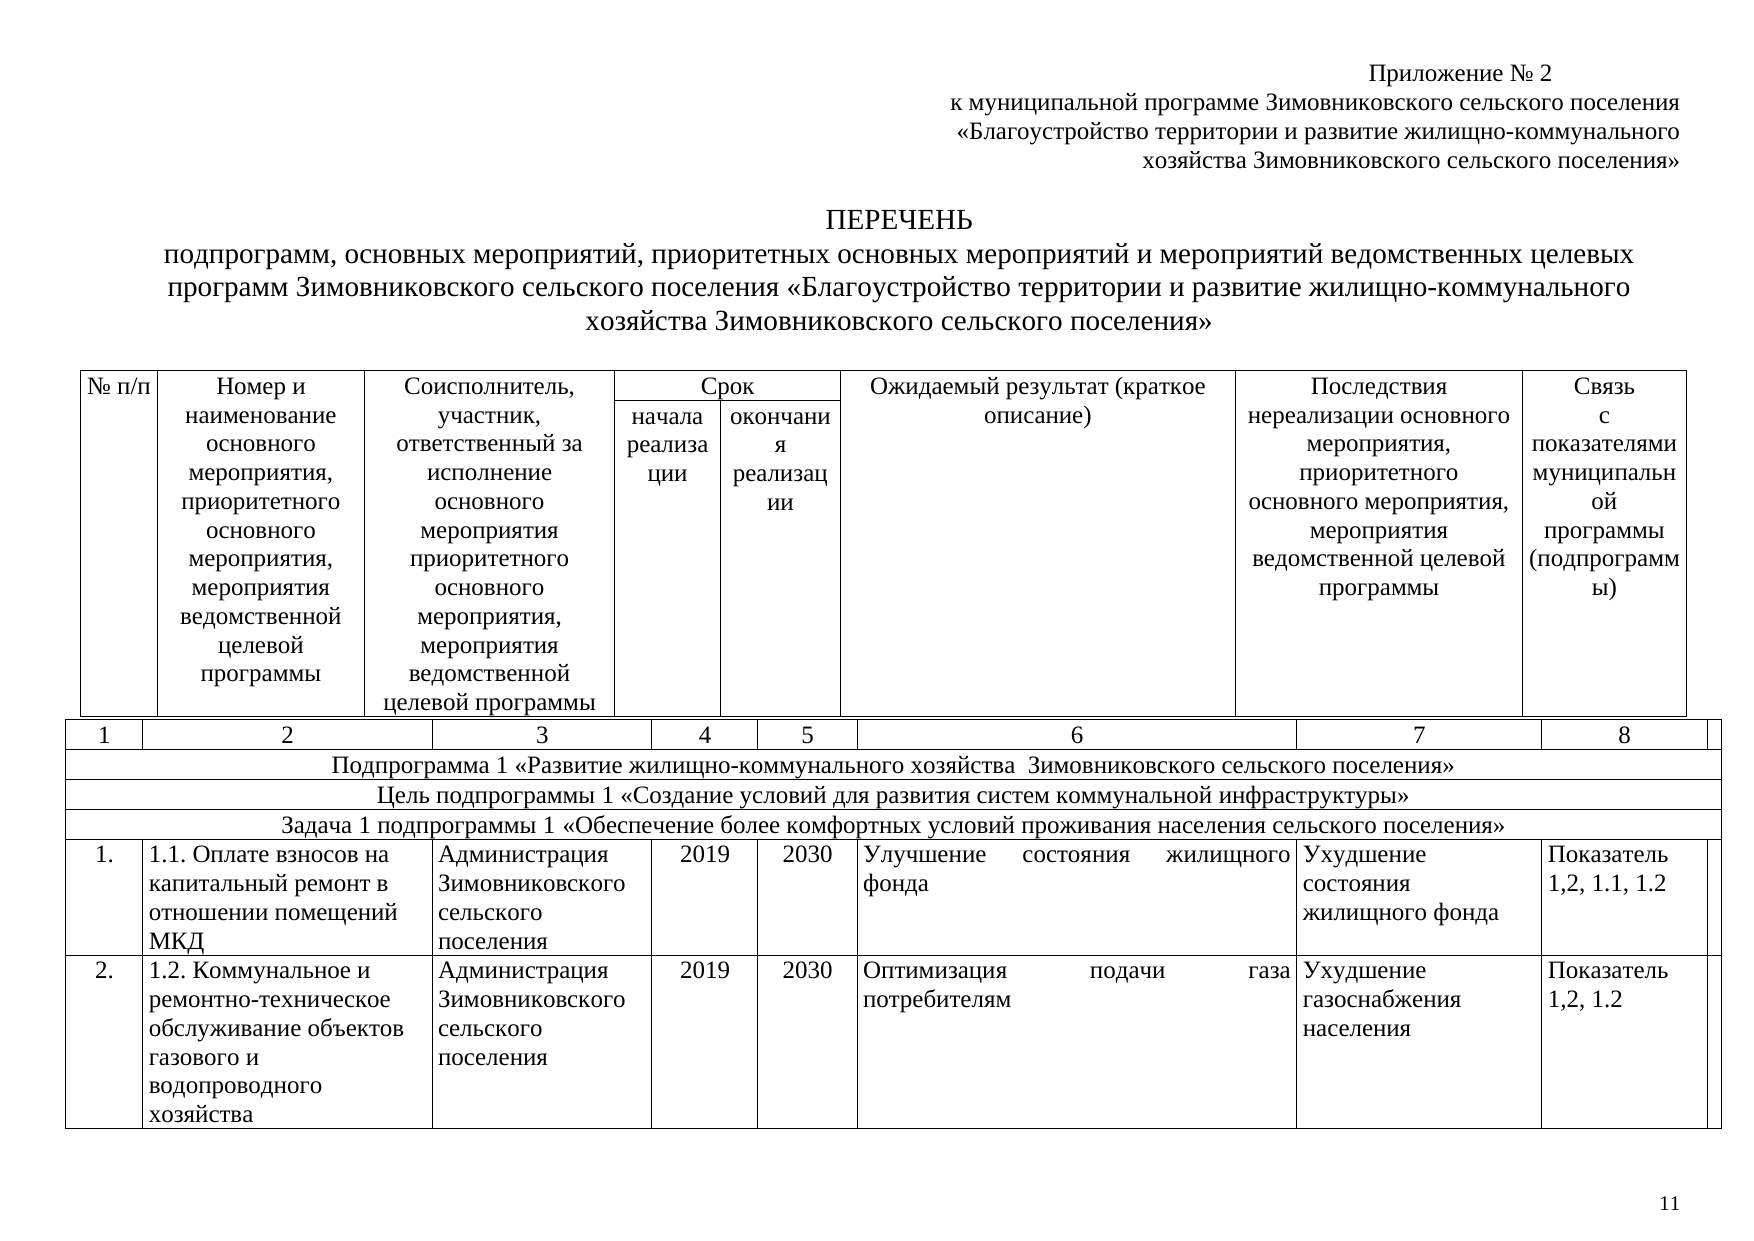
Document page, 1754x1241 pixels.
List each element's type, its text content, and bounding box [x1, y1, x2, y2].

table_header 4 [652, 720, 757, 749]
table_cell Ухудшение состояния жилищного фонда [1297, 840, 1541, 954]
text хозяйства Зимовниковского сельского поселения» [118, 145, 1680, 173]
table_cell 1. [66, 840, 142, 954]
text программ Зимовниковского сельского поселения «Благоустройство территории и развитие жилищно-коммунального хозяйства Зимовниковского сельского поселения» [118, 269, 1680, 336]
table_cell Задача 1 подпрограммы 1 «Обеспечение более комфортных условий проживания населения сельского поселения» [66, 810, 1721, 838]
table_header Ожидаемый результат (краткое описание) [841, 371, 1235, 716]
table_header Последствия нереализации основного мероприятия, приоритетного основного мероприятия, мероприятия ведомственной целевой программы [1236, 371, 1522, 716]
table_cell Цель подпрограммы 1 «Создание условий для развития систем коммунальной инфраструктуры» [66, 780, 1721, 809]
table_cell 1.1. Оплате взносов на капитальный ремонт в отношении помещений МКД [143, 840, 432, 954]
text ПЕРЕЧЕНЬ [118, 202, 1680, 236]
table_cell Показатель 1,2, 1.1, 1.2 [1542, 840, 1707, 954]
table_header 6 [858, 720, 1296, 749]
table_cell Улучшение состояния жилищного фонда [858, 840, 1296, 954]
table_cell начала реализации [615, 401, 720, 716]
table_header Номер и наименование основного мероприятия, приоритетного основного мероприятия, мероприятия ведомственной целевой программы [158, 371, 364, 716]
table_header 1 [66, 720, 142, 749]
table_cell [1708, 840, 1721, 954]
table_header Соисполнитель, участник, ответственный за исполнение основного мероприятия приоритетного основного мероприятия, мероприятия ведомственной целевой программы [365, 371, 614, 716]
table_cell 2030 [758, 840, 857, 954]
table_header 7 [1297, 720, 1541, 749]
table_cell Подпрограмма 1 «Развитие жилищно-коммунального хозяйства Зимовниковского сельского поселения» [66, 750, 1721, 779]
table_cell Оптимизация подачи газа потребителям [858, 956, 1296, 1128]
table_cell Показатель 1,2, 1.2 [1542, 956, 1707, 1128]
table_cell 2. [66, 956, 142, 1128]
table_header [1708, 720, 1721, 749]
table_header 2 [143, 720, 432, 749]
table_header № п/п [81, 371, 157, 716]
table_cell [433, 956, 651, 1128]
table_cell 1.2. Коммунальное и ремонтно-техническое обслуживание объектов газового и водопроводного хозяйства [143, 956, 432, 1128]
table_cell 2019 [652, 840, 757, 954]
table_cell окончания реализации [721, 401, 840, 716]
text «Благоустройство территории и развитие жилищно-коммунального [118, 116, 1680, 145]
table_header Срок [615, 371, 840, 400]
text Приложение № 2 [1240, 58, 1680, 87]
text подпрограмм, основных мероприятий, приоритетных основных мероприятий и мероприятий ведомственных целевых [118, 236, 1680, 269]
table_cell 2019 [652, 956, 757, 1128]
table_header 5 [758, 720, 857, 749]
table_header 8 [1542, 720, 1707, 749]
text к муниципальной программе Зимовниковского сельского поселения [118, 87, 1680, 116]
table_cell Ухудшение газоснабжения населения [1297, 956, 1541, 1128]
table_cell Администрация Зимовниковского сельского поселения [433, 840, 651, 954]
table_header 3 [433, 720, 651, 749]
table_header Связь с показателями муниципальной программы (подпрограммы) [1523, 371, 1686, 716]
table_cell [1708, 956, 1721, 1128]
table_cell 2030 [758, 956, 857, 1128]
